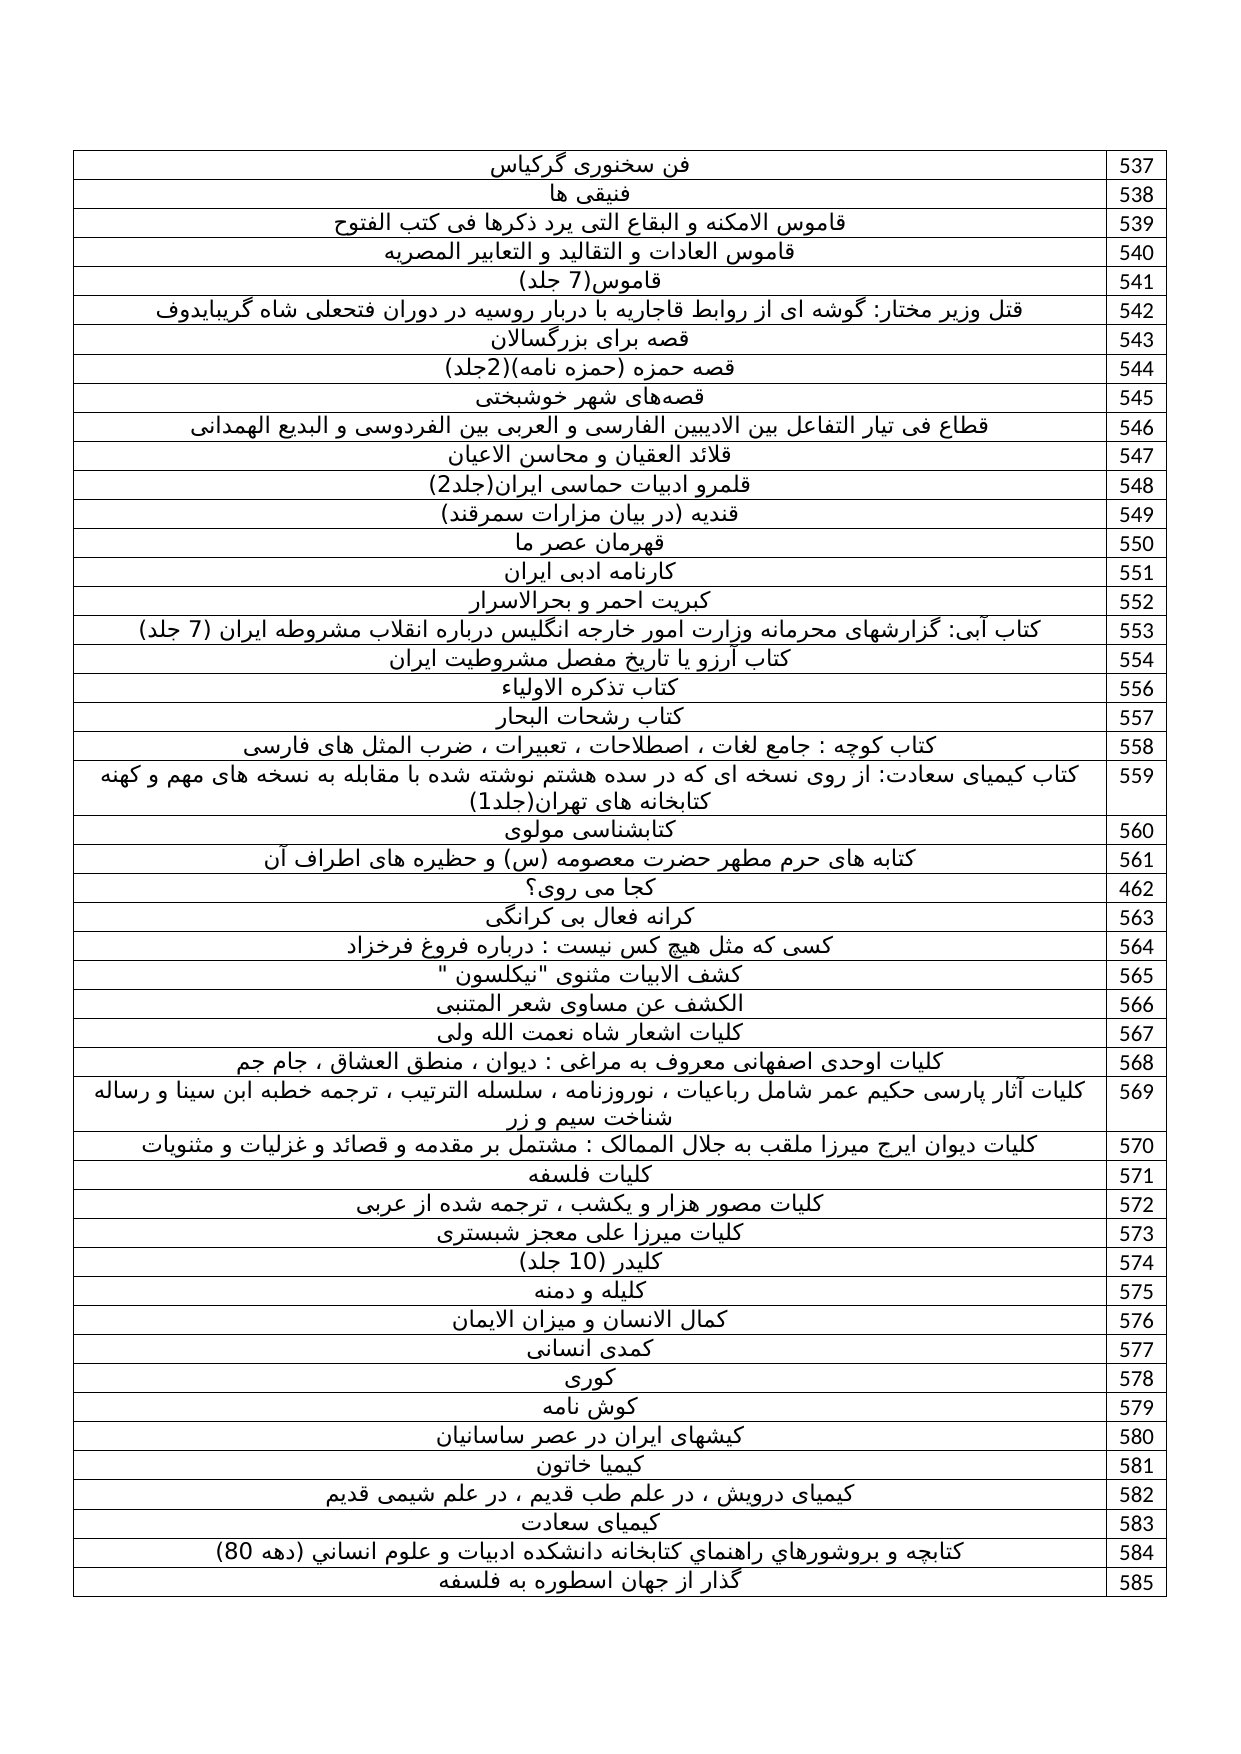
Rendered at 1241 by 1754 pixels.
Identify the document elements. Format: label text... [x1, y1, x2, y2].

table_cell 554 [1107, 645, 1166, 673]
table_cell 583 [1107, 1510, 1166, 1537]
table_cell 570 [1107, 1132, 1166, 1160]
table_cell 585 [1107, 1568, 1166, 1596]
table_cell کلیات میرزا علی معجز شبستری [74, 1219, 1106, 1247]
table_cell قصه‌های شهر خوشبختی [74, 384, 1106, 412]
table_cell کتاب کیمیای سعادت: از روی نسخه ای که در سده هشتم نوشته شده با مقابله به نسخه های مهم و کهنه کتابخانه های تهران(جلد1) [711, 761, 1106, 815]
table_cell کوری [74, 1364, 1106, 1392]
table_cell قصه حمزه (حمزه نامه)(2جلد) [74, 355, 1106, 382]
table_cell کیمیای سعادت [74, 1510, 1106, 1537]
table_cell کسی که مثل هیچ کس نیست : درباره فروغ فرخزاد [74, 932, 1106, 960]
table_cell گذار از جهان اسطوره به فلسفه [74, 1568, 1106, 1596]
table_cell کیشهای ایران در عصر ساسانیان [74, 1422, 1106, 1450]
table_cell کلیات فلسفه [74, 1161, 1106, 1189]
table_cell 553 [1107, 616, 1166, 644]
table_cell کیمیای درویش ، در علم طب قدیم ، در علم شیمی قدیم [74, 1480, 1106, 1508]
table_cell کرانه فعال بی کرانگی [74, 903, 1106, 931]
table_cell کلیات آثار پارسی حکیم عمر شامل رباعیات ، نوروزنامه ، سلسله الترتیب ، ترجمه خطبه ابن سینا و رساله شناخت سیم و زر [74, 1077, 507, 1131]
table_cell 580 [1107, 1422, 1166, 1450]
table_cell الکشف عن مساوی شعر المتنبی [74, 990, 1106, 1018]
table_cell 584 [1107, 1539, 1166, 1567]
table_cell 541 [1107, 267, 1166, 295]
table_cell 462 [1107, 874, 1166, 902]
table_cell 552 [1107, 587, 1166, 615]
table_cell كتابچه و بروشورهاي راهنماي كتابخانه دانشكده ادبيات و علوم انساني (دهه 80) [74, 1539, 1106, 1567]
table_cell 579 [1107, 1393, 1166, 1421]
table_cell قندیه (در بیان مزارات سمرقند) [74, 500, 1106, 528]
table_cell قلمرو ادبیات حماسی ایران(جلد2) [74, 471, 1106, 499]
table_cell 566 [1107, 990, 1166, 1018]
table_cell 582 [1107, 1480, 1166, 1508]
table_cell کمدی انسانی [74, 1335, 1106, 1363]
table_cell 574 [1107, 1248, 1166, 1276]
table_cell 542 [1107, 296, 1166, 324]
table_cell کیمیا خاتون [74, 1451, 1106, 1479]
table_cell قهرمان عصر ما [74, 529, 1106, 557]
table_cell 561 [1107, 845, 1166, 873]
table_cell کتاب کوچه : جامع لغات ، اصطلاحات ، تعبیرات ، ضرب المثل های فارسی [74, 732, 1106, 760]
table_cell 543 [1107, 325, 1166, 353]
table_cell 558 [1107, 732, 1166, 760]
table_cell کلیات اشعار شاه نعمت الله ولی [74, 1019, 1106, 1047]
table_cell کلیات اوحدی اصفهانی معروف به مراغی : دیوان ، منطق العشاق ، جام جم [74, 1048, 1106, 1076]
table_cell قتل وزیر مختار: گوشه ای از روابط قاجاریه با دربار روسیه در دوران فتحعلی شاه گریبایدوف [74, 296, 1106, 324]
table_cell 581 [1107, 1451, 1166, 1479]
table_cell 550 [1107, 529, 1166, 557]
table_cell 544 [1107, 355, 1166, 382]
table_cell کلیات مصور هزار و یکشب ، ترجمه شده از عربی [74, 1190, 1106, 1218]
table_cell 559 [1107, 761, 1166, 815]
table_cell 565 [1107, 961, 1166, 989]
table_cell 556 [1107, 674, 1166, 702]
table_cell 551 [1107, 558, 1166, 586]
table_cell کتاب آبی: گزارشهای محرمانه وزارت امور خارجه انگلیس درباره انقلاب مشروطه ایران (7 جلد) [74, 616, 1106, 644]
table_cell کوش نامه [74, 1393, 1106, 1421]
table_cell 548 [1107, 471, 1166, 499]
table_cell 560 [1107, 816, 1166, 844]
table_cell قصه برای بزرگسالان [74, 325, 1106, 353]
table_cell کتاب تذکره الاولیاء [74, 674, 1106, 702]
table_cell قلائد العقیان و محاسن الاعیان [74, 442, 1106, 470]
table_cell 537 [1107, 151, 1166, 179]
table_cell 576 [1107, 1306, 1166, 1334]
table_cell 569 [1107, 1077, 1166, 1131]
table_cell کلیات آثار پارسی حکیم عمر شامل رباعیات ، نوروزنامه ، سلسله الترتیب ، ترجمه خطبه ابن سینا و رساله شناخت سیم و زر [673, 1077, 1106, 1131]
table_cell کتاب آرزو یا تاریخ مفصل مشروطیت ایران [74, 645, 1106, 673]
table_cell 547 [1107, 442, 1166, 470]
table_cell کلیله و دمنه [74, 1277, 1106, 1305]
table_cell قا‌موس‌ الامکنه‌ و البقا‌ع التی‌ یرد ذکرها‌ فی‌ کتب‌ الفتوح‌ [74, 209, 1106, 237]
table_cell 577 [1107, 1335, 1166, 1363]
table_cell 538 [1107, 180, 1166, 208]
table_cell 571 [1107, 1161, 1166, 1189]
table_cell فنیقی ها [74, 180, 1106, 208]
table_cell 575 [1107, 1277, 1166, 1305]
table_cell کلیات دیوان ایرج میرزا ملقب به جلال الممالک : مشتمل بر مقدمه و قصائد و غزلیات و مثنویات [74, 1132, 1106, 1160]
table_cell کبریت احمر و بحرالاسرار [74, 587, 1106, 615]
table_cell 545 [1107, 384, 1166, 412]
table_cell کجا می روی؟ [74, 874, 1106, 902]
table_cell کارنامه ادبی ایران [74, 558, 1106, 586]
table_cell کتابه های حرم مطهر حضرت معصومه (س) و حظیره های اطراف آن [74, 845, 1106, 873]
table_cell 557 [1107, 703, 1166, 731]
table_cell قطاع فی تیار التفاعل بین الادیبین الفارسی و العربی بین الفردوسی و البدیع الهمدانی [74, 413, 1106, 441]
table_cell 567 [1107, 1019, 1166, 1047]
table_cell فن سخنوری گرکیاس [74, 151, 1106, 179]
table_cell کتاب کیمیای سعادت: از روی نسخه ای که در سده هشتم نوشته شده با مقابله به نسخه های مهم و کهنه کتابخانه های تهران(جلد1) [74, 761, 469, 815]
table_cell 564 [1107, 932, 1166, 960]
table_cell 573 [1107, 1219, 1166, 1247]
table_cell 549 [1107, 500, 1166, 528]
table_cell کتاب رشحات البحار [74, 703, 1106, 731]
table_cell 539 [1107, 209, 1166, 237]
table_cell کلیدر (10 جلد) [74, 1248, 1106, 1276]
table_cell 572 [1107, 1190, 1166, 1218]
table_cell قاموس العادات و التقالید و التعابیر المصریه [74, 238, 1106, 266]
table_cell 546 [1107, 413, 1166, 441]
table_cell قاموس(7 جلد) [74, 267, 1106, 295]
table_cell کشف الابیات مثنوی "نیکلسون " [74, 961, 1106, 989]
table_cell کتابشناسی مولوی [74, 816, 1106, 844]
table_cell 578 [1107, 1364, 1166, 1392]
table_cell 568 [1107, 1048, 1166, 1076]
table_cell 563 [1107, 903, 1166, 931]
table_cell کمال الانسان و میزان الایمان [74, 1306, 1106, 1334]
table_cell 540 [1107, 238, 1166, 266]
